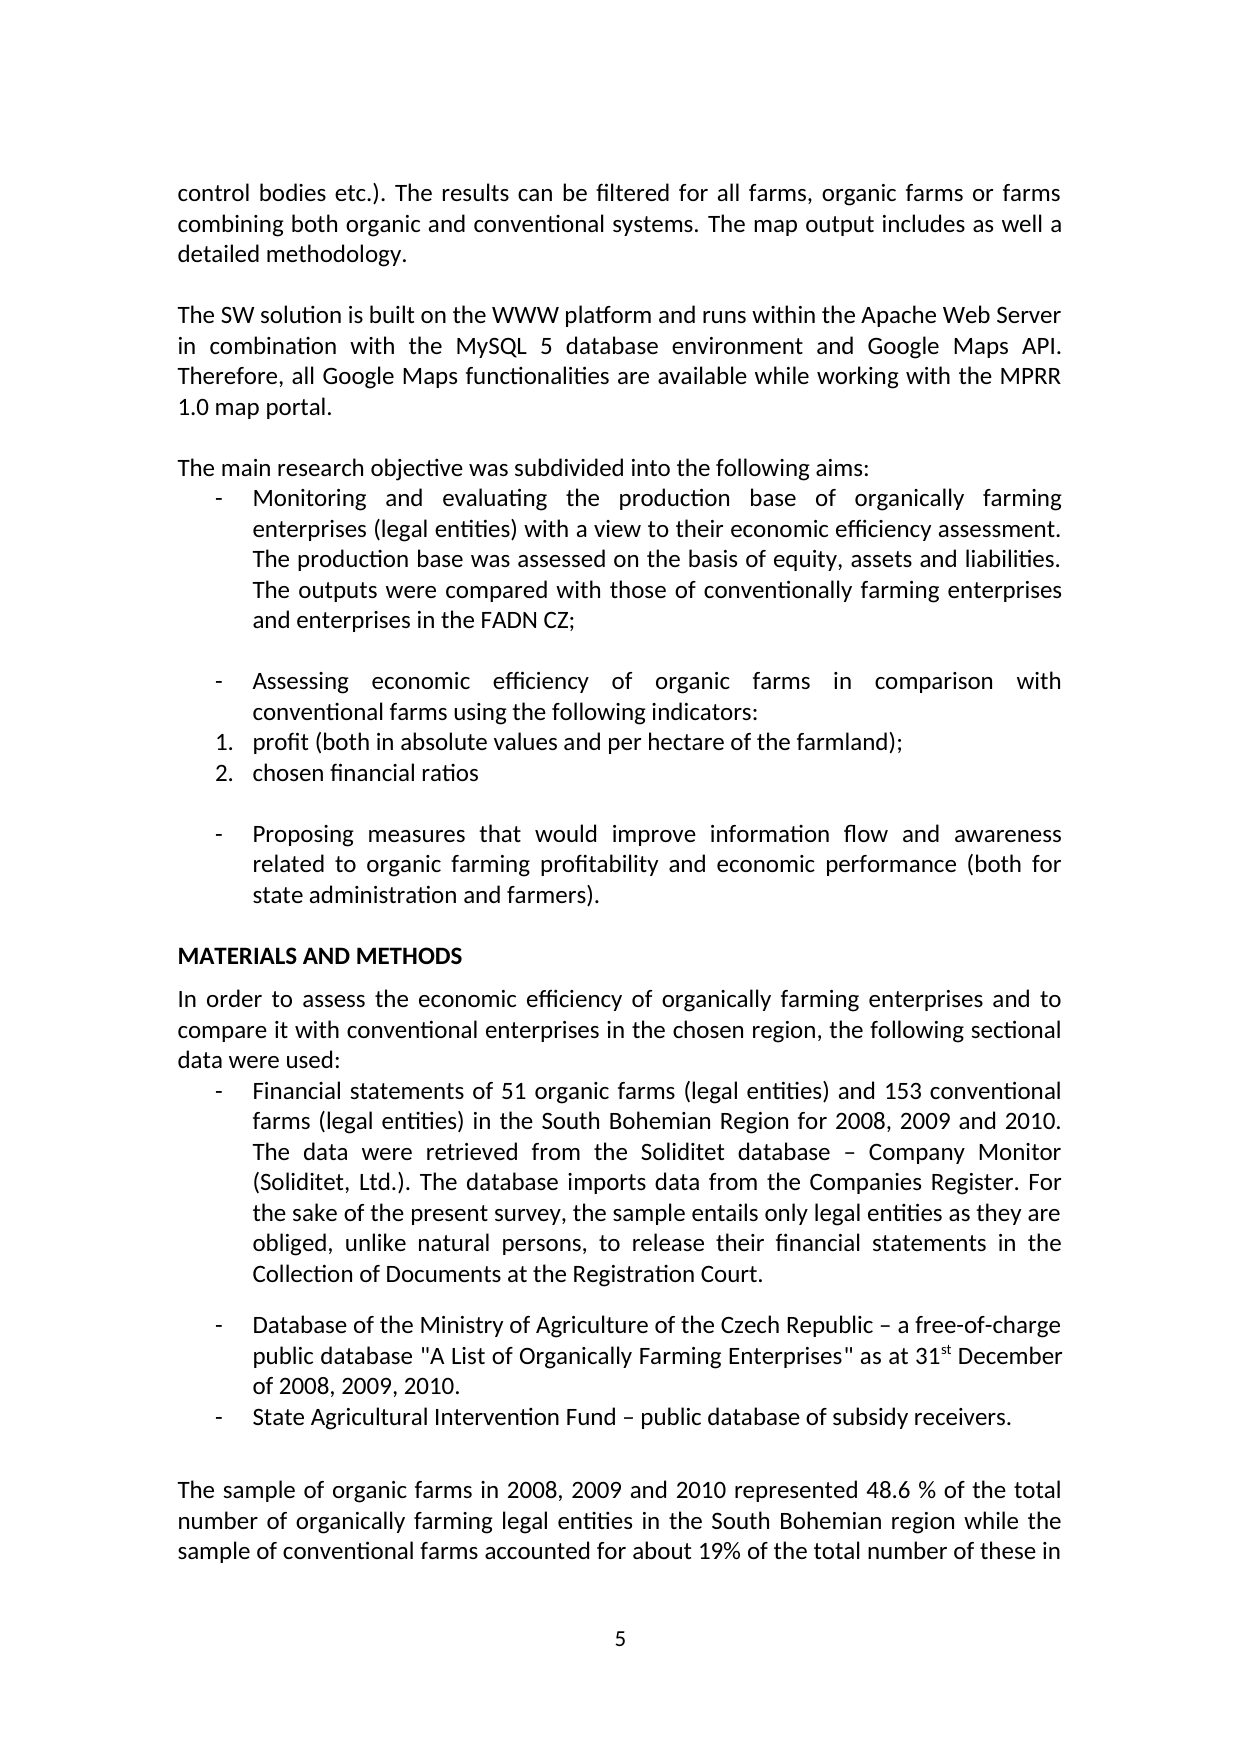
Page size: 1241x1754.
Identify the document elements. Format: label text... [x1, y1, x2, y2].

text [177, 1474, 1063, 1566]
subtitle The main research objective was subdivided into the following aims: [177, 452, 1063, 482]
list Database of the Ministry of Agriculture of the Czech Republic – a free-of-charge public database "A List of Organically Farming Enterprises" as at 31st December of 2008, 2009, 2010. [215, 1309, 1063, 1401]
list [177, 177, 1063, 269]
subtitle MATERIALS AND METHODS [177, 940, 1063, 971]
list Assessing economic efficiency of organic farms in comparison with conventional farms using the following indicators: [215, 666, 1063, 727]
list chosen financial ratios [215, 757, 1063, 788]
subtitle The SW solution is built on the WWW platform and runs within the Apache Web Server in combination with the MySQL 5 database environment and Google Maps API. Therefore, all Google Maps functionalities are available while working with the MPRR 1.0 map portal. [177, 299, 1063, 421]
list In order to assess the economic efficiency of organically farming enterprises and to compare it with conventional enterprises in the chosen region, the following sectional data were used: [177, 983, 1063, 1075]
list Financial statements of 51 organic farms (legal entities) and 153 conventional farms (legal entities) in the South Bohemian Region for 2008, 2009 and 2010. The data were retrieved from the Soliditet database – Company Monitor (Soliditet, Ltd.). The database imports data from the Companies Register. For the sake of the present survey, the sample entails only legal entities as they are obliged, unlike natural persons, to release their financial statements in the Collection of Documents at the Registration Court. [215, 1075, 1063, 1288]
list Monitoring and evaluating the production base of organically farming enterprises (legal entities) with a view to their economic efficiency assessment. The production base was assessed on the basis of equity, assets and liabilities. The outputs were compared with those of conventionally farming enterprises and enterprises in the FADN CZ; [215, 482, 1063, 635]
list profit (both in absolute values and per hectare of the farmland); [215, 727, 1063, 757]
list Proposing measures that would improve information flow and awareness related to organic farming profitability and economic performance (both for state administration and farmers). [215, 818, 1063, 910]
subtitle State Agricultural Intervention Fund – public database of subsidy receivers. [215, 1401, 1063, 1431]
